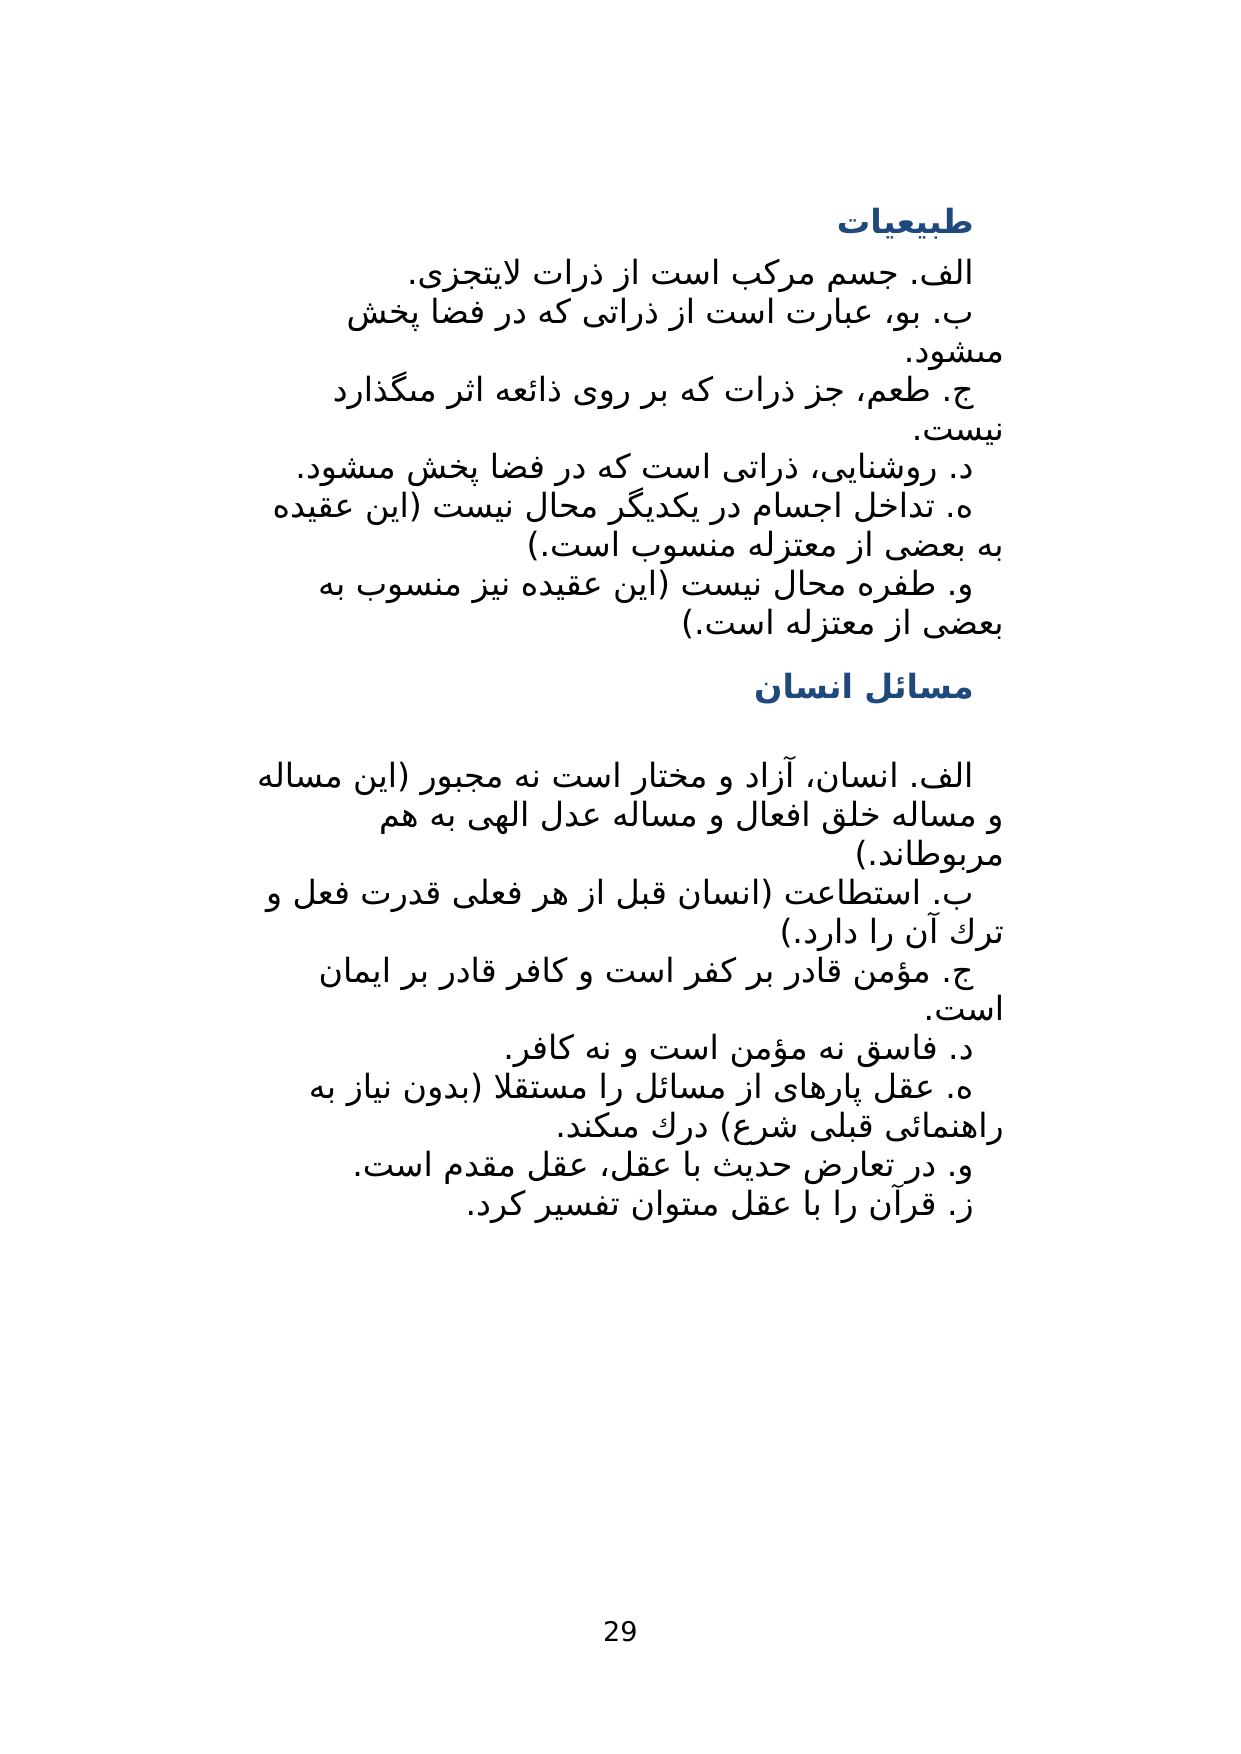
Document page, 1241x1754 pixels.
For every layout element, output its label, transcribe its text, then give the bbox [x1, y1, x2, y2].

text و. طفره محال نيست (اين عقيده نيز منسوب به بعضى از معتزله است.) [236, 564, 1004, 642]
text ه. تداخل اجسام در يكديگر محال نيست (اين عقيده به بعضى از معتزله منسوب است.) [236, 487, 1004, 564]
text ب. بو، عبارت است از ذراتى كه در فضا پخش مى‏شود. [236, 292, 1004, 370]
text ز. قرآن را با عقل مى‏توان تفسير كرد. [236, 1184, 1004, 1223]
subtitle مسائل انسان [236, 667, 1004, 706]
text د. فاسق نه مؤمن است و نه كافر. [236, 1029, 1004, 1068]
text د. روشنايى، ذراتى است كه در فضا پخش مى‏شود. [236, 448, 1004, 487]
text ب. استطاعت (انسان قبل از هر فعلى قدرت فعل و ترك آن را دارد.) [236, 873, 1004, 951]
text و. در تعارض حديث با عقل، عقل مقدم است. [236, 1145, 1004, 1184]
text الف. جسم مركب است از ذرات لايتجزى. [236, 253, 1004, 292]
subtitle طبيعيات [236, 202, 1004, 241]
text الف. انسان، آزاد و مختار است نه مجبور (اين مساله و مساله خلق افعال و مساله عدل الهى به هم مربوط‏اند.) [236, 757, 1004, 873]
text ج. مؤمن قادر بر كفر است و كافر قادر بر ايمان است. [236, 951, 1004, 1029]
text ه. عقل پاره‏اى از مسائل را مستقلا (بدون نياز به راهنمائى قبلى شرع) درك مى‏كند. [236, 1068, 1004, 1145]
text ج. طعم، جز ذرات كه بر روى ذائعه اثر مى‏گذارد نيست. [236, 370, 1004, 448]
